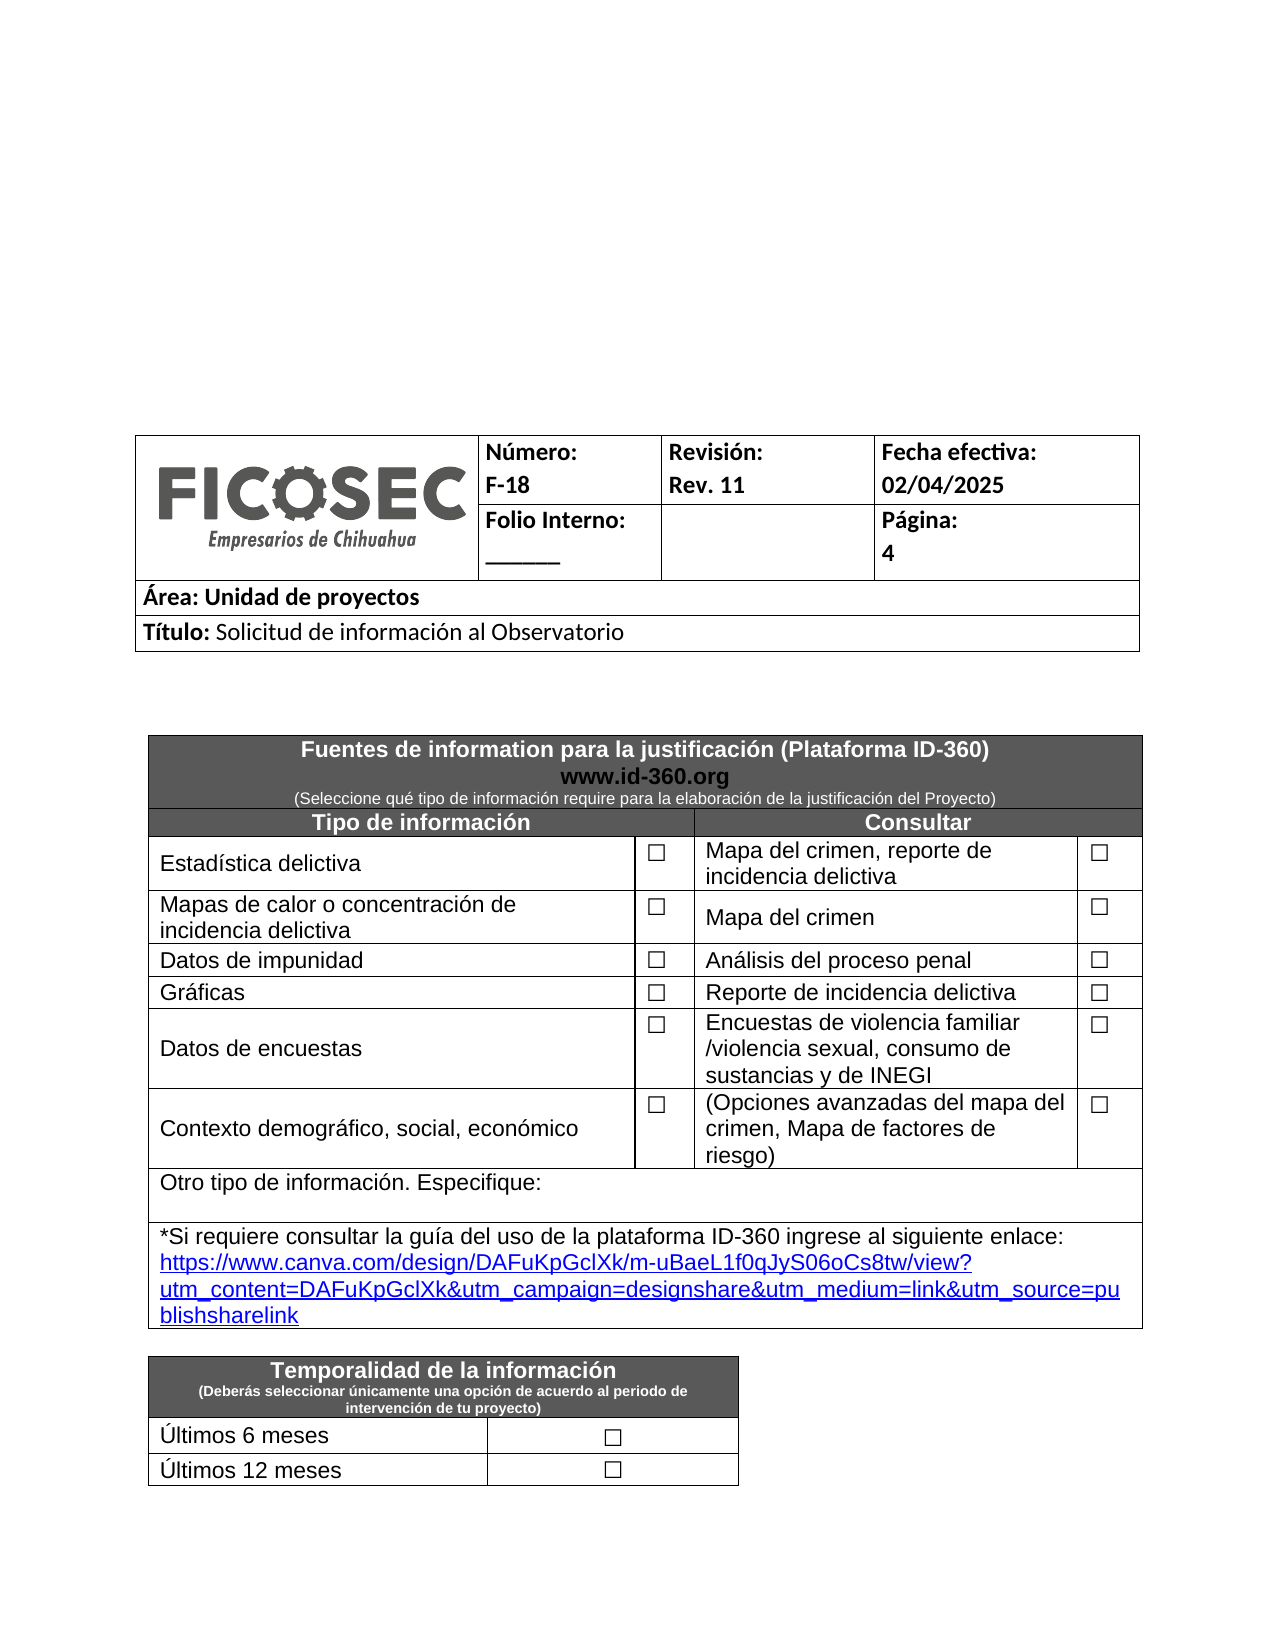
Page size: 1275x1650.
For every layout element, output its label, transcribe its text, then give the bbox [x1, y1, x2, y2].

table_cell Datos de encuestas [149, 1009, 634, 1088]
table_cell Contexto demográfico, social, económico [149, 1089, 634, 1168]
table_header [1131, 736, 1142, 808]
table_header Temporalidad de la información (Deberás seleccionar únicamente una opción de acuerdo al periodo de intervención de tu proyecto) [149, 1357, 345, 1417]
picture [150, 459, 473, 553]
table_cell Encuestas de violencia familiar /violencia sexual, consumo de sustancias y de INEGI [695, 1009, 1077, 1088]
table_cell Últimos 6 meses [149, 1418, 487, 1453]
table_cell Últimos 12 meses [149, 1454, 487, 1485]
table_cell Reporte de incidencia delictiva [695, 977, 1077, 1008]
table_cell Estadística delictiva [149, 837, 634, 889]
table_cell Tipo de información [149, 809, 694, 836]
table_cell Análisis del proceso penal [695, 944, 1077, 976]
table_cell Otro tipo de información. Especifique: [149, 1169, 1142, 1222]
table_cell Mapa del crimen [695, 891, 1077, 943]
table_header Temporalidad de la información (Deberás seleccionar únicamente una opción de acuerdo al periodo de intervención de tu proyecto) [541, 1357, 738, 1417]
table_cell Mapas de calor o concentración de incidencia delictiva [149, 891, 634, 943]
table_cell (Opciones avanzadas del mapa del crimen, Mapa de factores de riesgo) [695, 1089, 1077, 1168]
table_cell *Si requiere consultar la guía del uso de la plataforma ID-360 ingrese al siguiente enlace: https://www.canva.com/design/DAFuKpGclXk/m-uBaeL1f0qJyS06oCs8tw/view?utm_content=DAFuKpGclXk&utm_campaign=designshare&utm_medium=link&utm_source=publishsharelink [149, 1223, 1142, 1328]
table_cell Consultar [695, 809, 1142, 836]
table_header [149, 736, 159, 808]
table_cell Mapa del crimen, reporte de incidencia delictiva [695, 837, 1077, 889]
table_cell Datos de impunidad [149, 944, 634, 976]
table_cell Gráficas [149, 977, 634, 1008]
